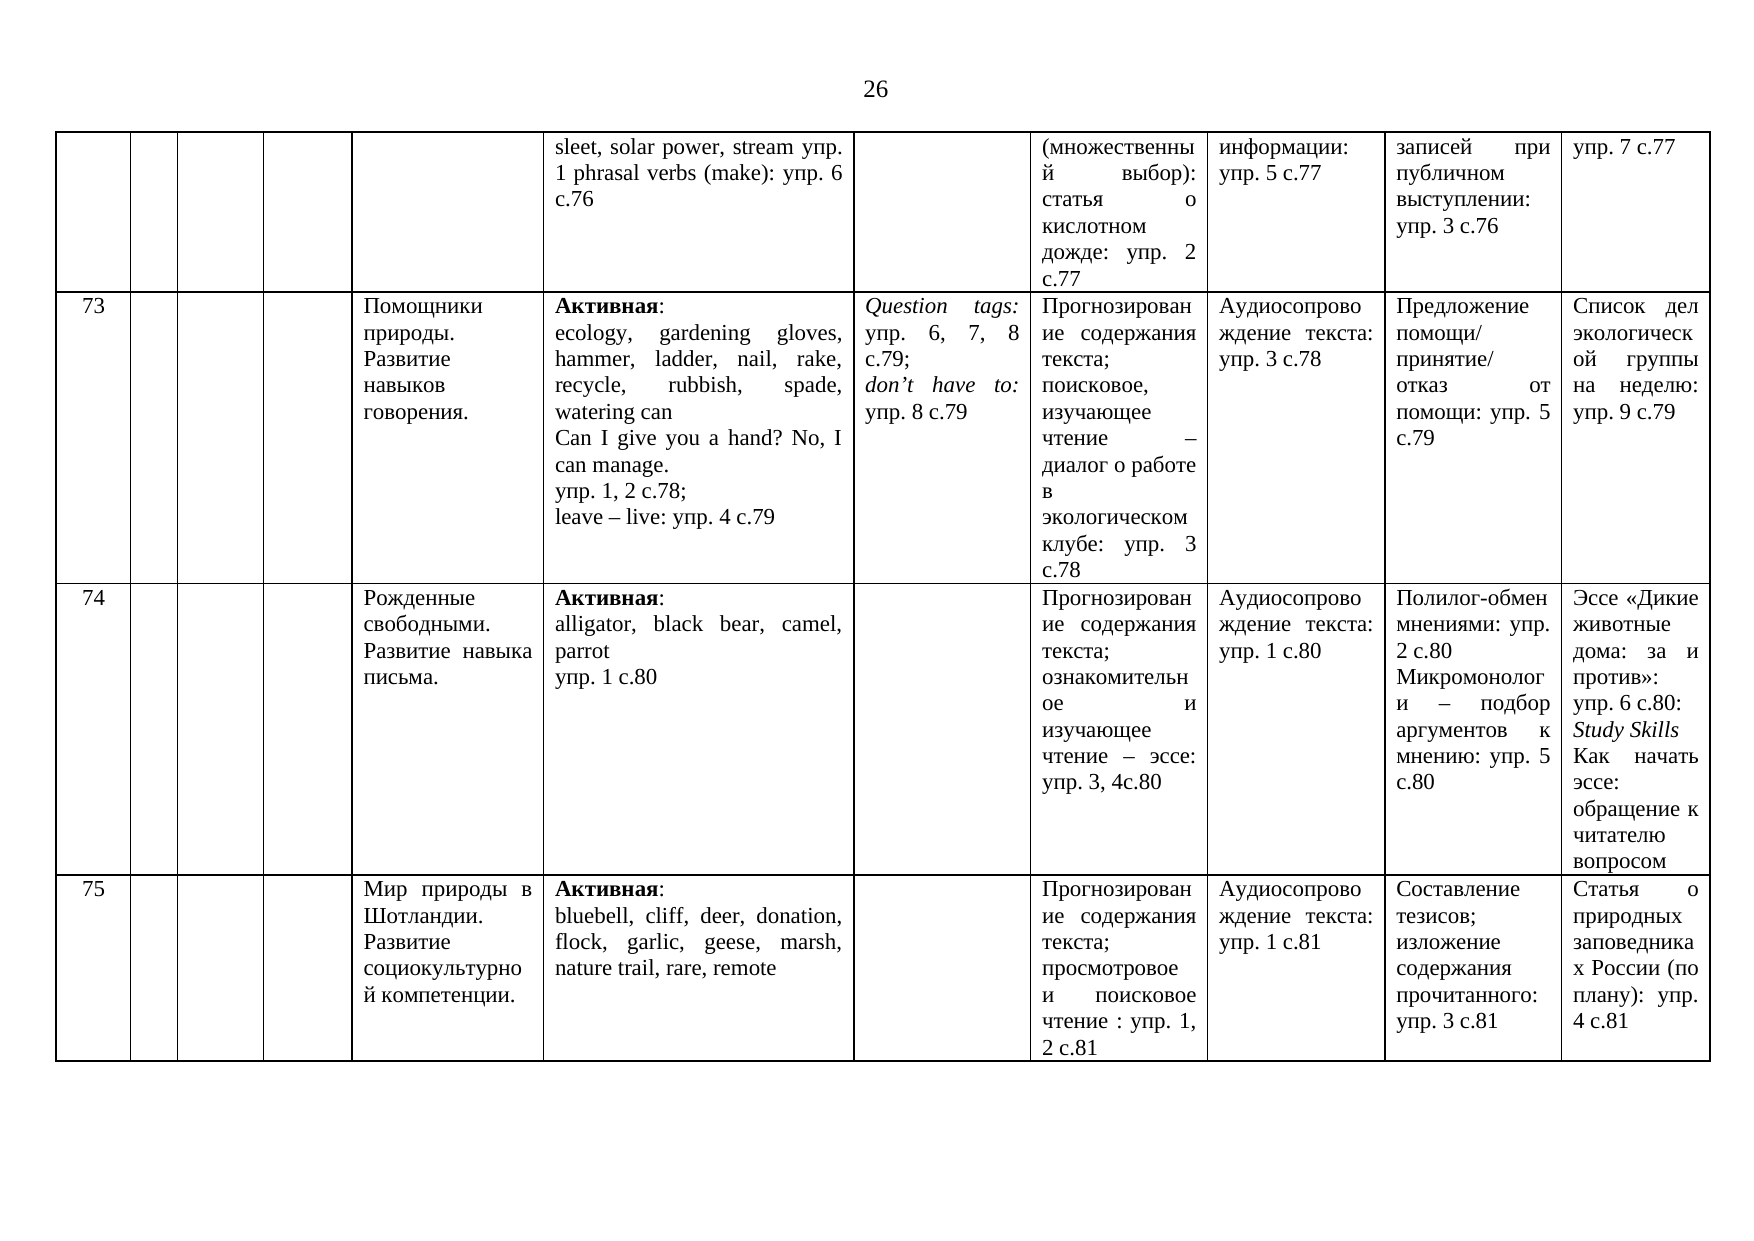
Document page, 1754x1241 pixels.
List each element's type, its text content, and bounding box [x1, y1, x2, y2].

table_cell Составление тезисов; изложение содержания прочитанного: упр. 3 с.81 [1386, 876, 1561, 1060]
table_cell Рожденные свободными. Развитие навыка письма. [353, 584, 543, 874]
table_cell Статья о природных заповедниках России (по плану): упр. 4 с.81 [1562, 876, 1709, 1060]
table_cell Активная: alligator, black bear, camel, parrot упр. 1 с.80 [544, 584, 853, 874]
table_cell Эссе «Дикие животные дома: за и против»: упр. 6 с.80: Study Skills Как начать эссе: обращение к читателю вопросом [1562, 584, 1709, 874]
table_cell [353, 133, 543, 291]
table_cell Question tags: упр. 6, 7, 8 с.79; don’t have to: упр. 8 с.79 [855, 293, 1030, 582]
table_cell Предложение помощи/ принятие/ отказ от помощи: упр. 5 с.79 [1386, 293, 1561, 582]
table_cell [178, 584, 263, 874]
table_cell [1208, 133, 1384, 291]
table_cell Список дел экологической группы на неделю: упр. 9 с.79 [1562, 293, 1709, 582]
table_cell [131, 584, 177, 874]
table_cell Прогнозирование содержания текста; просмотровое и поисковое чтение : упр. 1, 2 с.81 [1031, 876, 1207, 1060]
table_cell Активная: ecology, gardening gloves, hammer, ladder, nail, rake, recycle, rubbish, spade, watering can Can I give you a hand? No, I can manage. упр. 1, 2 с.78; leave – live: упр. 4 с.79 [544, 293, 853, 582]
table_cell Полилог-обмен мнениями: упр. 2 с.80 Микромонологи – подбор аргументов к мнению: упр. 5 с.80 [1386, 584, 1561, 874]
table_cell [1562, 133, 1709, 291]
table_cell 73 [57, 293, 130, 582]
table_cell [544, 133, 853, 291]
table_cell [1386, 133, 1561, 291]
table_cell [178, 293, 263, 582]
table_cell [855, 876, 1030, 1060]
table_cell [264, 584, 351, 874]
table_cell 72 [57, 133, 130, 291]
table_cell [1031, 133, 1207, 291]
table_cell Активная: bluebell, cliff, deer, donation, flock, garlic, geese, marsh, nature trail, rare, remote [544, 876, 853, 1060]
table_cell 74 [57, 584, 130, 874]
table_cell Мир природы в Шотландии. Развитие социокультурной компетенции. [353, 876, 543, 1060]
table_cell Прогнозирование содержания текста; поисковое, изучающее чтение – диалог о работе в экологическом клубе: упр. 3 с.78 [1031, 293, 1207, 582]
table_cell Аудиосопровождение текста: упр. 1 с.81 [1208, 876, 1384, 1060]
table_cell [131, 133, 177, 291]
table_cell [131, 293, 177, 582]
table_cell Прогнозирование содержания текста; ознакомительное и изучающее чтение – эссе: упр. 3, 4с.80 [1031, 584, 1207, 874]
table_cell Аудиосопровождение текста: упр. 1 с.80 [1208, 584, 1384, 874]
table_cell [178, 876, 263, 1060]
table_cell 75 [57, 876, 130, 1060]
table_cell [131, 876, 177, 1060]
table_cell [855, 133, 1030, 291]
table_cell [264, 293, 351, 582]
table_cell Аудиосопровождение текста: упр. 3 с.78 [1208, 293, 1384, 582]
table_cell [855, 584, 1030, 874]
table_cell [178, 133, 263, 291]
table_cell Помощники природы. Развитие навыков говорения. [353, 293, 543, 582]
table_cell [264, 133, 351, 291]
table_cell [264, 876, 351, 1060]
